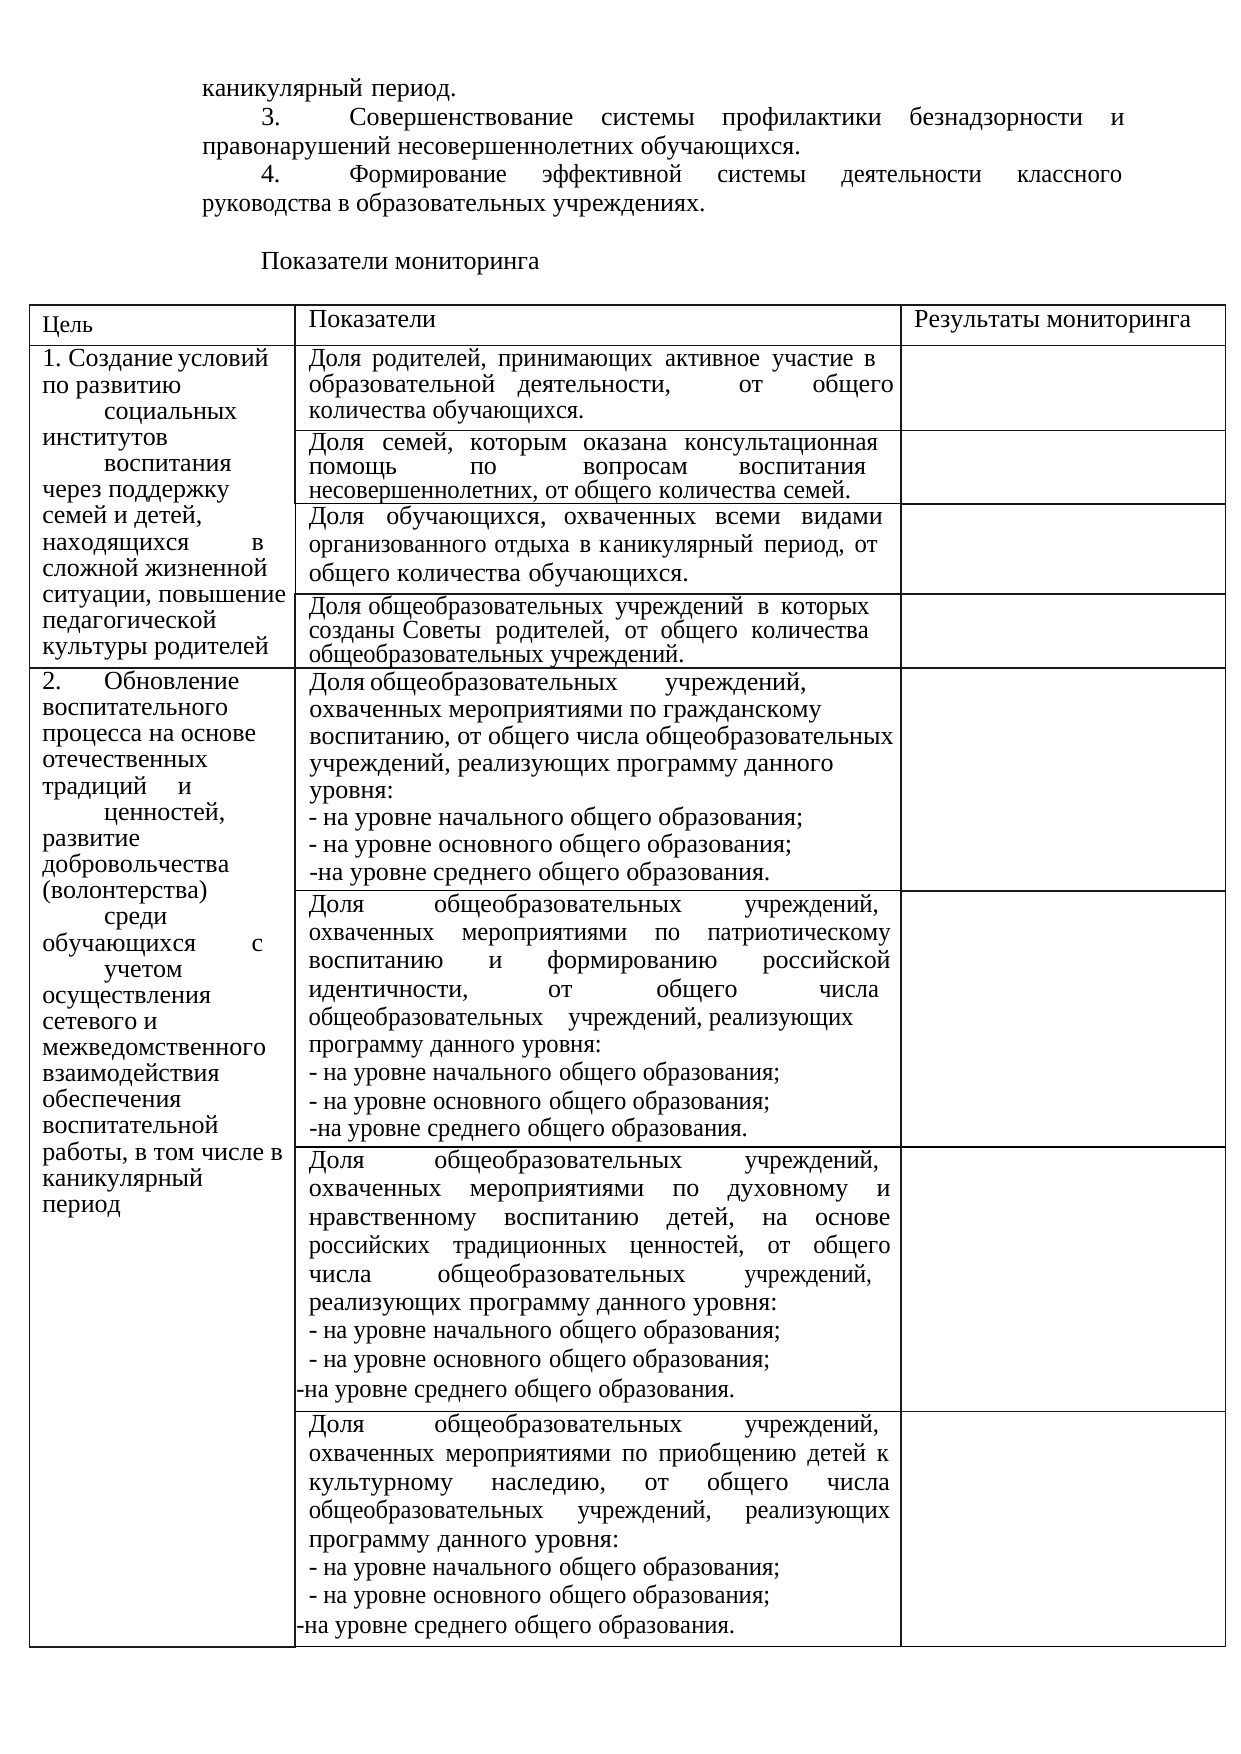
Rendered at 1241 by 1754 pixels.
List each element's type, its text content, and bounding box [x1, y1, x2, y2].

table_header Цель [30, 306, 294, 344]
table_header Результаты мониторинга [902, 306, 1225, 344]
list Формирование эффективной системы деятельности классного руководства в образовательных учреждениях. [202, 160, 1123, 217]
table_cell [902, 892, 1225, 1146]
table_cell Доля обучающихся, охваченных всеми видами организованного отдыха в каникулярный период, от общего количества обучающихся. [296, 504, 900, 593]
list Совершенствование системы профилактики безнадзорности и правонарушений несовершеннолетних обучающихся. [202, 102, 1124, 160]
table_cell 1. Создание условий по развитию социальных институтов воспитания через поддержку семей и детей, находящихся в сложной жизненной ситуации, повышение педагогической культуры родителей [30, 346, 295, 667]
table_cell [902, 505, 1225, 593]
table_cell Доля общеобразовательных учреждений в которых созданы Советы родителей, от общего количества общеобразовательных учреждений. [296, 595, 900, 667]
table_cell [902, 1148, 1225, 1411]
table_cell Доля общеобразовательных учреждений, охваченных мероприятиями по духовному и нравственному воспитанию детей, на основе российских традиционных ценностей, от общего числа общеобразовательных учреждений, реализующих программу данного уровня: на уровне начального общего образования; на уровне основного общего образования; -на уровне среднего общего образования. [296, 1148, 900, 1411]
table_cell [902, 1412, 1225, 1646]
table_cell [902, 431, 1225, 503]
table_cell Доля семей, которым оказана консультационная помощь по вопросам воспитания несовершеннолетних, от общего количества семей. [296, 431, 900, 503]
table_cell [902, 669, 1225, 890]
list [202, 74, 1123, 102]
table_cell Доля общеобразовательных учреждений, охваченных мероприятиями по патриотическому воспитанию и формированию российской идентичности, от общего числа общеобразовательных учреждений, реализующих программу данного уровня: на уровне начального общего образования; на уровне основного общего образования; -на уровне среднего общего образования. [296, 891, 900, 1146]
table_cell Доля общеобразовательных учреждений, охваченных мероприятиями по гражданскому воспитанию, от общего числа общеобразовательных учреждений, реализующих программу данного уровня: на уровне начального общего образования; на уровне основного общего образования; -на уровне среднего общего образования. [296, 669, 900, 890]
text Показатели мониторинга [261, 245, 1152, 275]
table_cell [902, 346, 1225, 430]
table_cell 2. Обновление воспитательного процесса на основе отечественных традиций и ценностей, развитие добровольчества (волонтерства) среди обучающихся с учетом осуществления сетевого и межведомственного взаимодействия обеспечения воспитательной работы, в том числе в каникулярный период [30, 669, 294, 1646]
table_cell Доля общеобразовательных учреждений, охваченных мероприятиями по приобщению детей к культурному наследию, от общего числа общеобразовательных учреждений, реализующих программу данного уровня: на уровне начального общего образования; на уровне основного общего образования; -на уровне среднего общего образования. [296, 1412, 900, 1646]
table_header Показатели [296, 306, 900, 344]
table_cell [902, 595, 1225, 667]
table_cell Доля родителей, принимающих активное участие в образовательной деятельности, от общего количества обучающихся. [296, 346, 900, 430]
